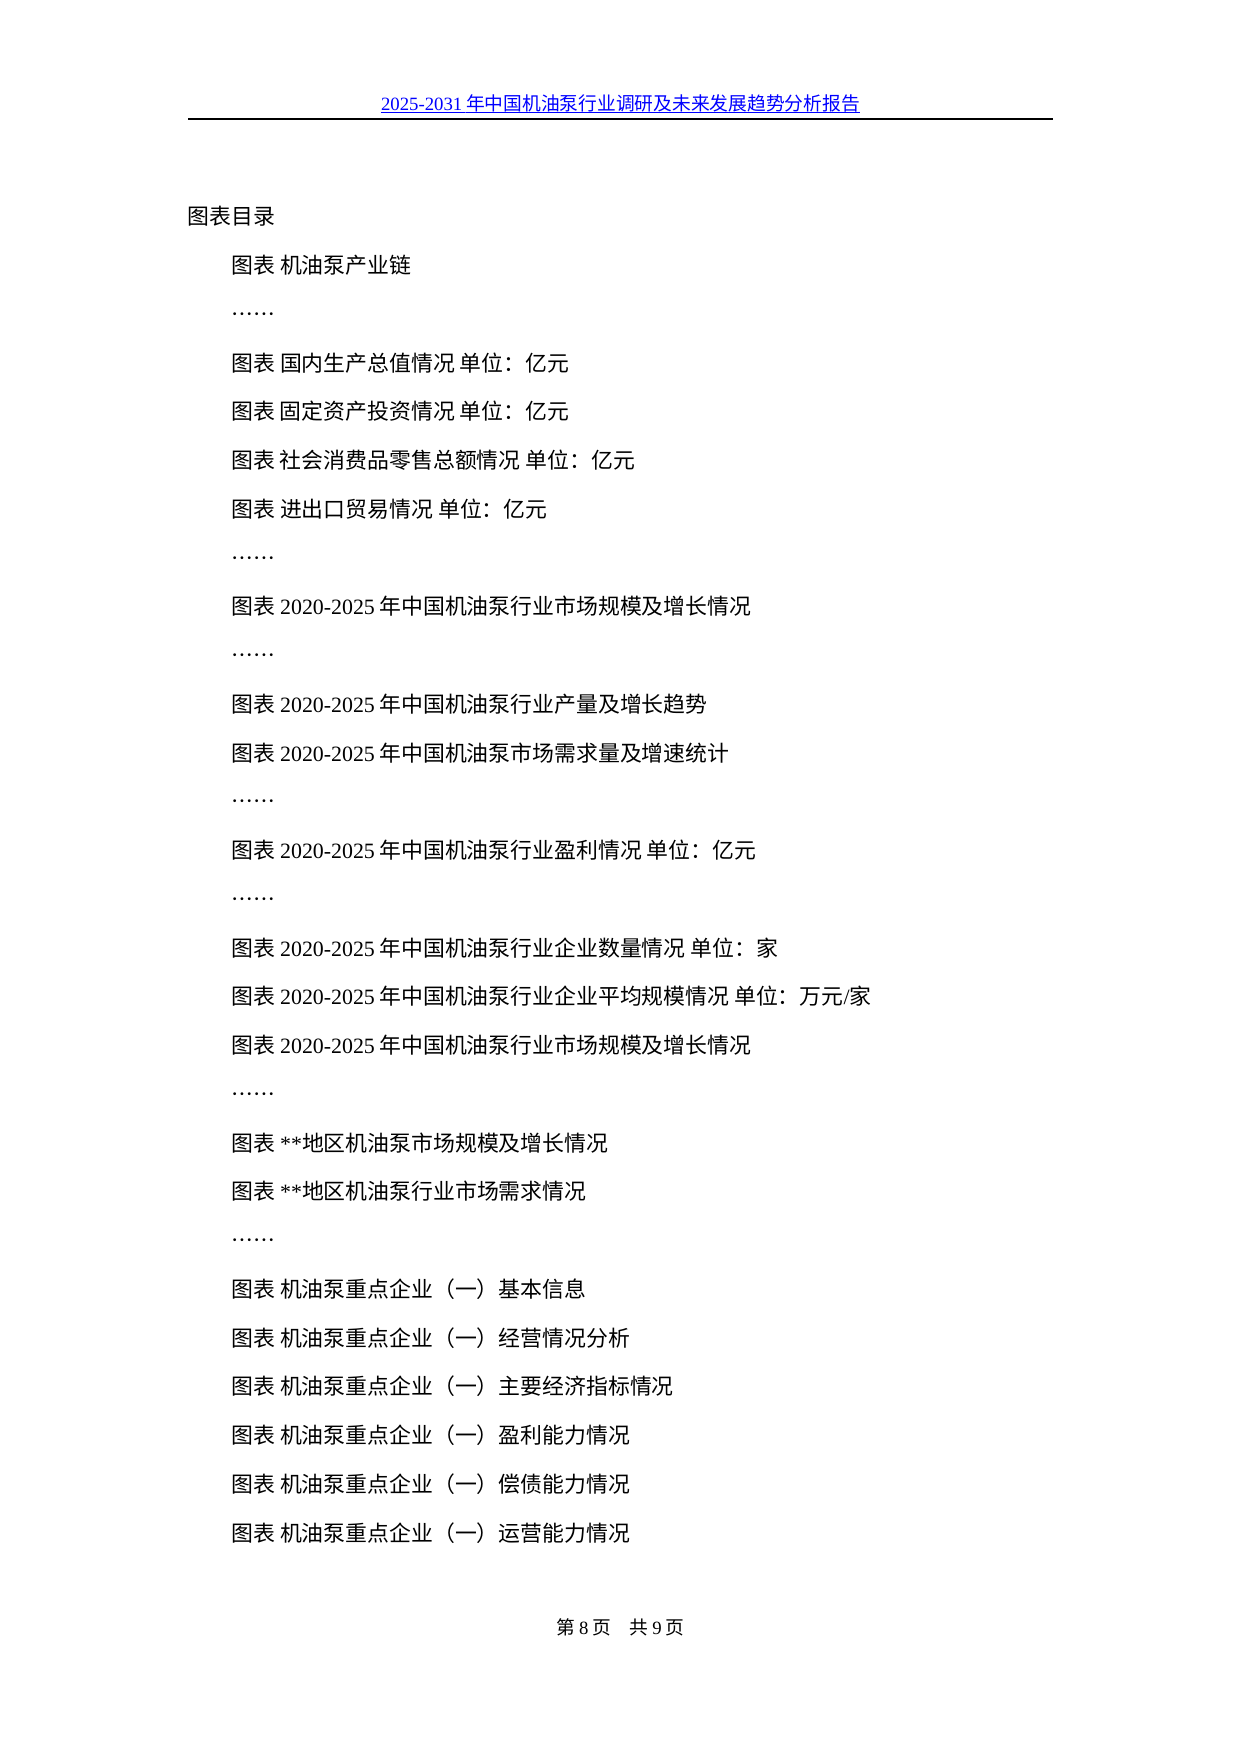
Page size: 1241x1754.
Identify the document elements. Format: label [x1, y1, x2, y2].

text [187, 150, 1053, 1548]
